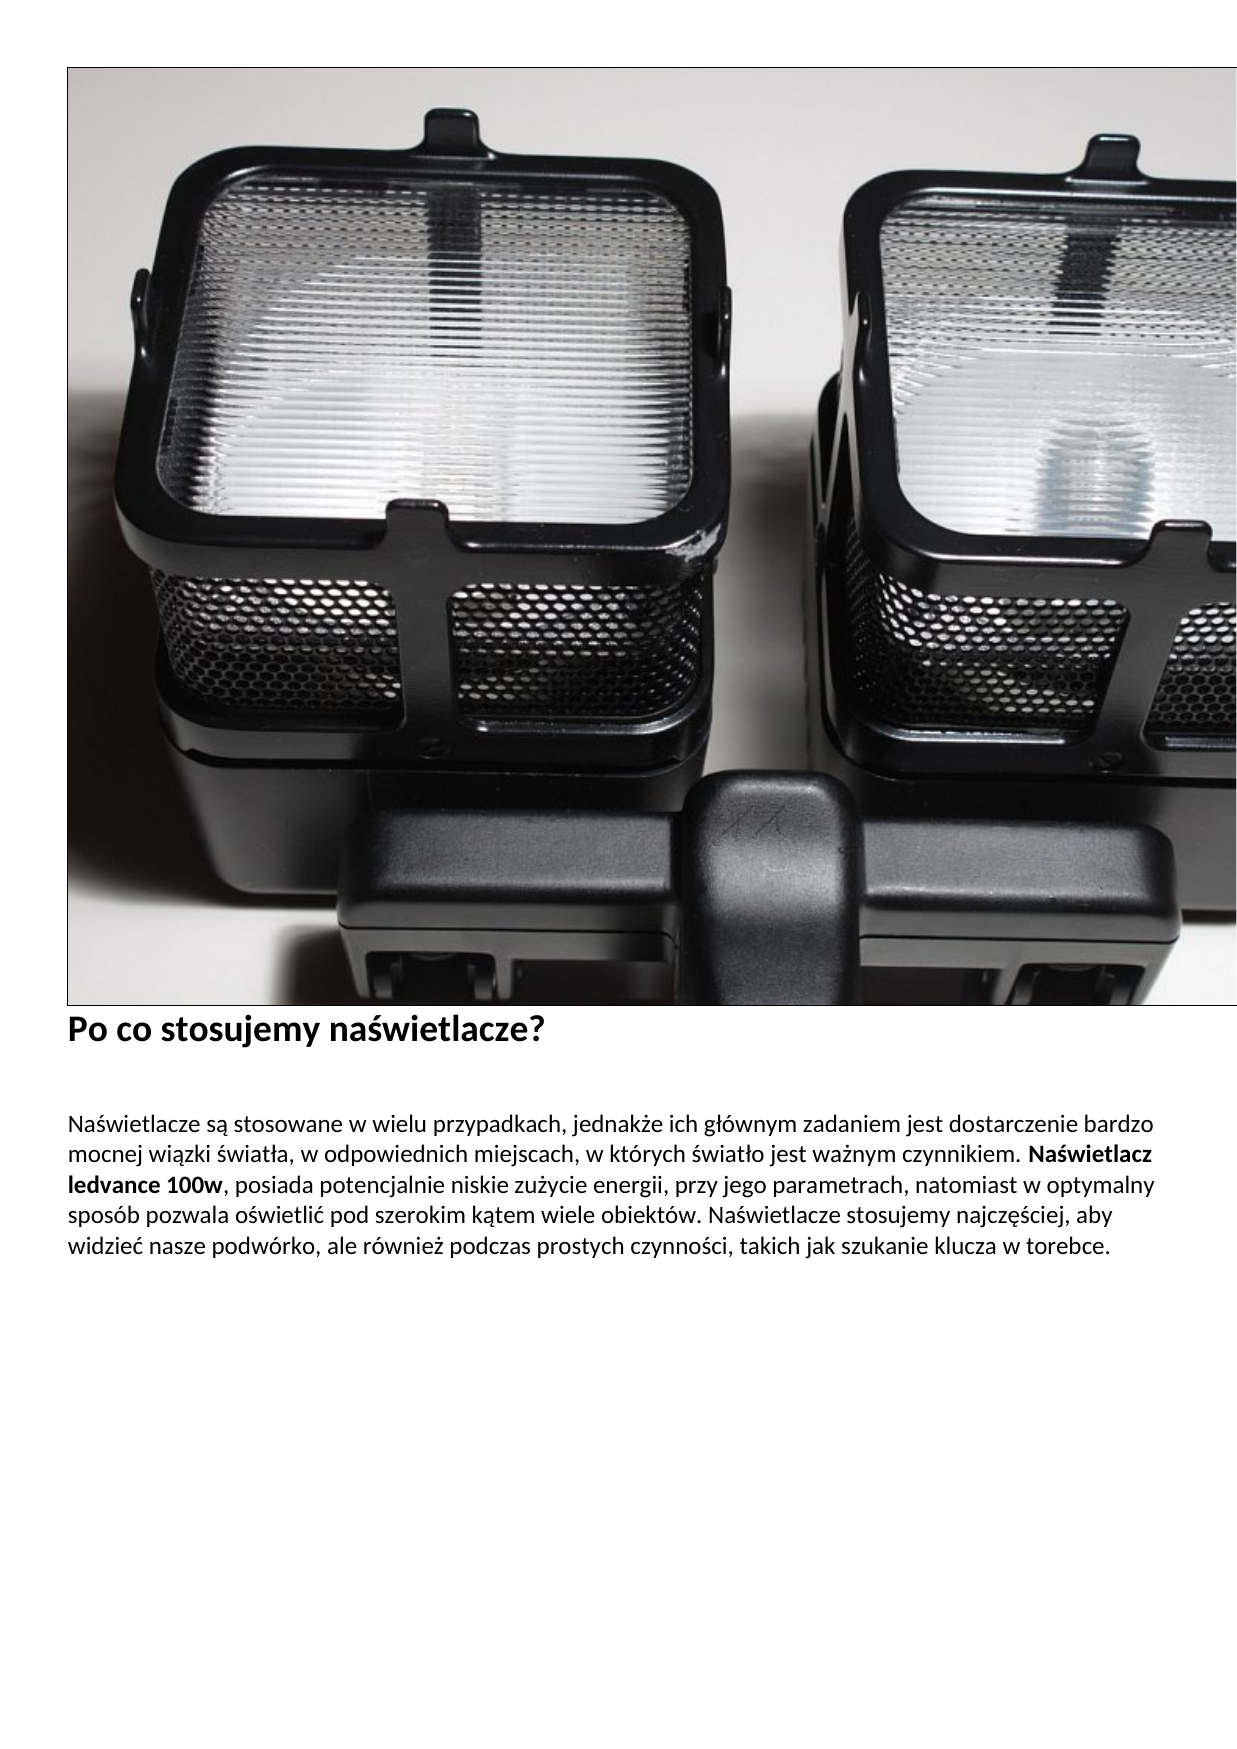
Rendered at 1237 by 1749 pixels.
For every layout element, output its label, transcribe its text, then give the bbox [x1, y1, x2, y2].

text Po co stosujemy naświetlacze? [68, 1006, 1169, 1051]
picture [68, 68, 1237, 1005]
text Naświetlacze są stosowane w wielu przypadkach, jednakże ich głównym zadaniem jest dostarczenie bardzo mocnej wiązki światła, w odpowiednich miejscach, w których światło jest ważnym czynnikiem. Naświetlacz ledvance 100w, posiada potencjalnie niskie zużycie energii, przy jego parametrach, natomiast w optymalny sposób pozwala oświetlić pod szerokim kątem wiele obiektów. Naświetlacze stosujemy najczęściej, aby widzieć nasze podwórko, ale również podczas prostych czynności, takich jak szukanie klucza w torebce. [68, 1108, 1169, 1260]
